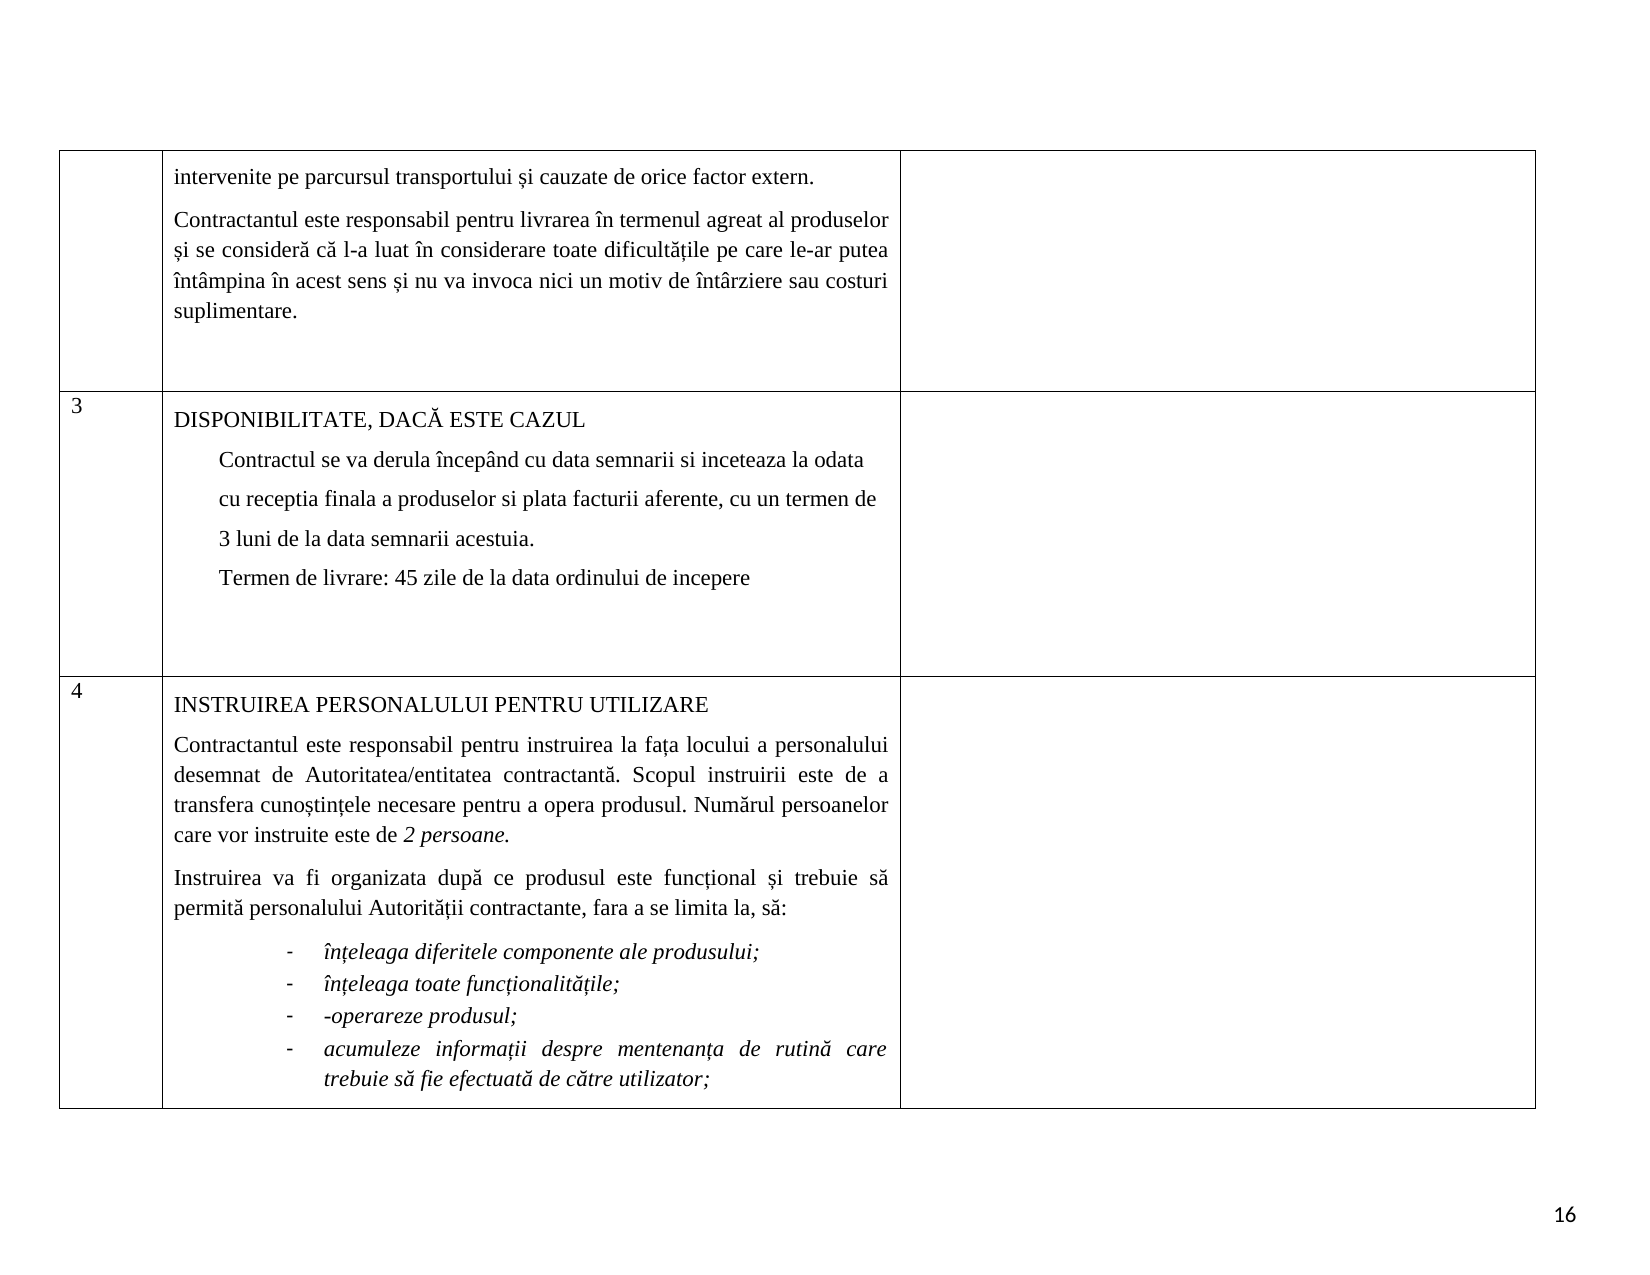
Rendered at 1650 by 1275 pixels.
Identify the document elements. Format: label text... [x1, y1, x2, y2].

table_cell 4 [60, 677, 162, 1108]
table_cell [901, 392, 1535, 676]
table_cell Disponibilitate, dacă este cazul Contractul se va derula începând cu data semnarii si inceteaza la odata cu receptia finala a produselor si plata facturii aferente, cu un termen de 3 luni de la data semnarii acestuia. Termen de livrare: 45 zile de la data ordinului de incepere [163, 392, 900, 676]
table_cell [901, 151, 1535, 391]
table_cell 3 [60, 392, 162, 676]
table_cell [901, 677, 1535, 1108]
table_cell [163, 677, 900, 1108]
table_cell 2 [60, 151, 162, 391]
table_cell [163, 151, 900, 391]
